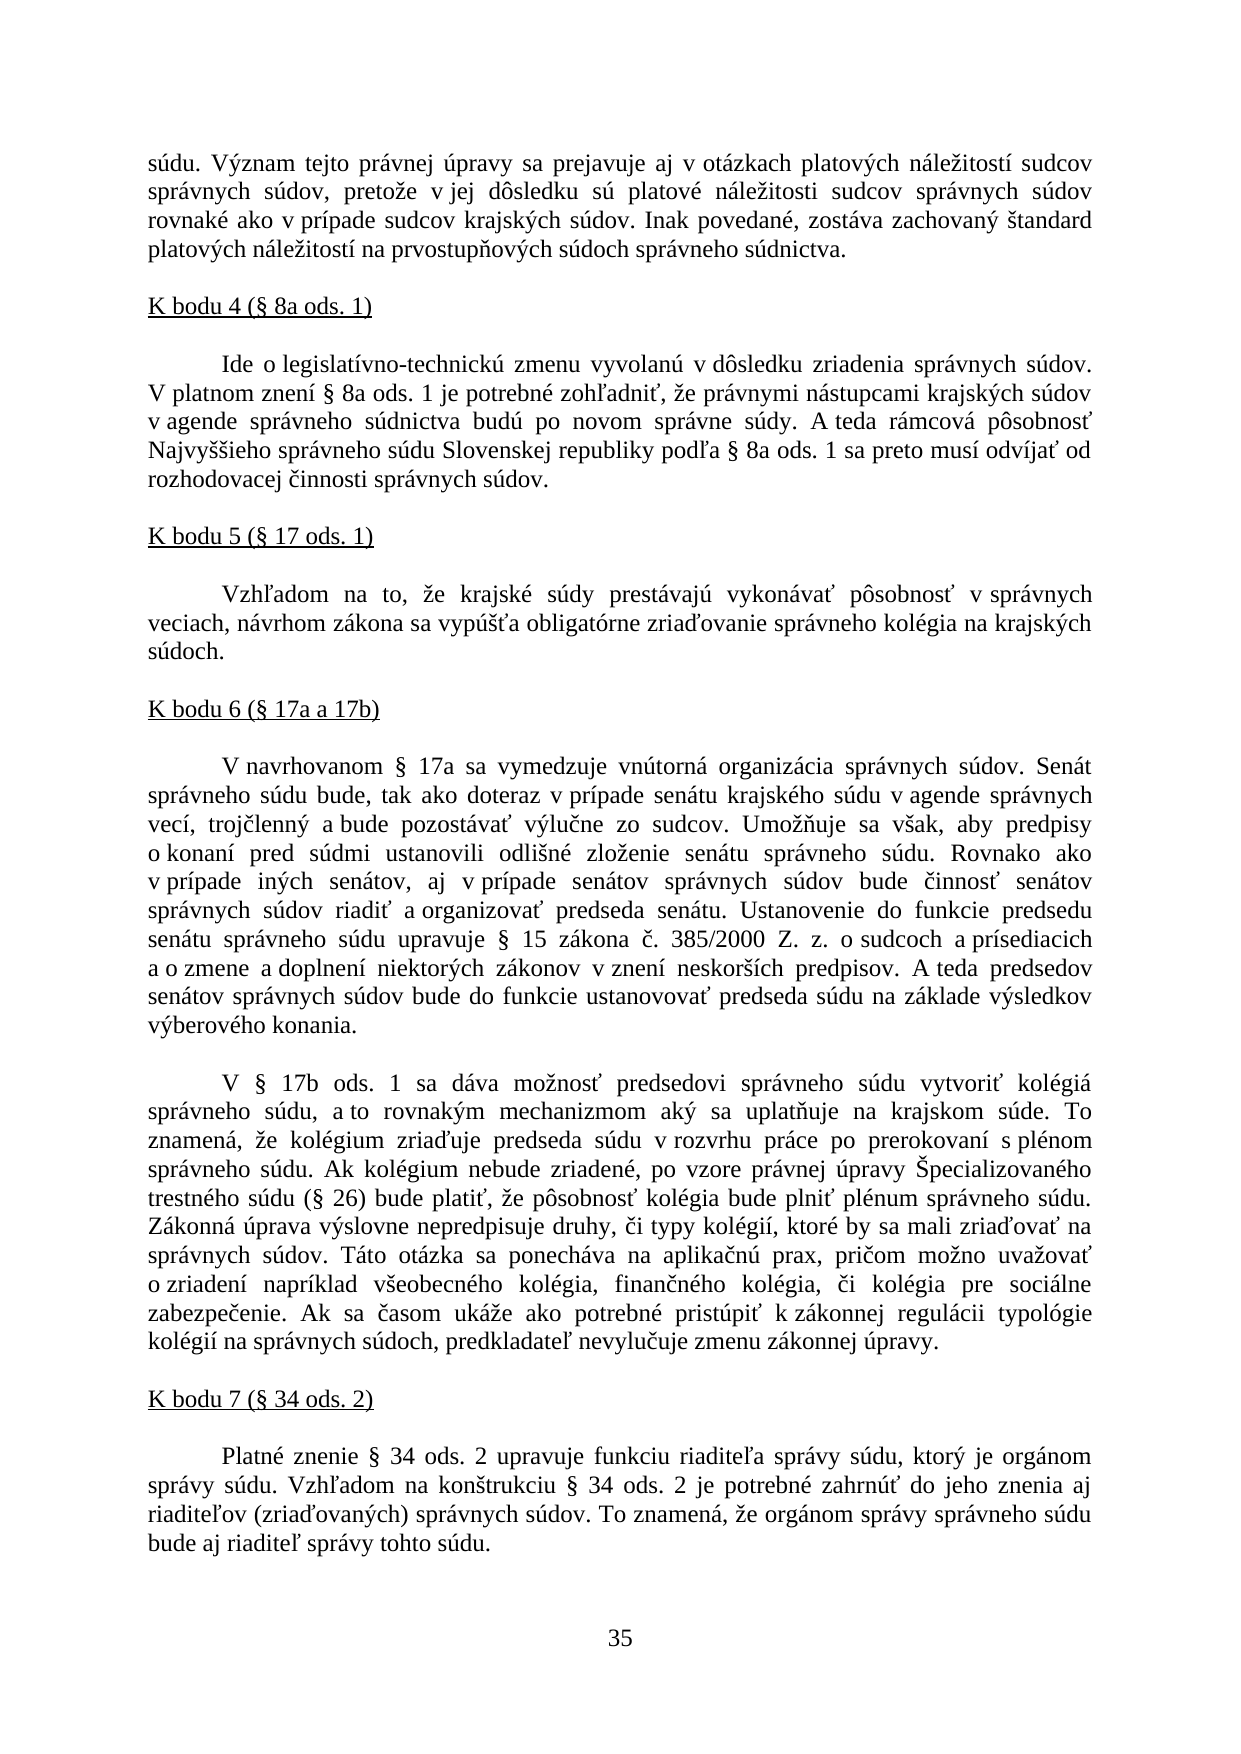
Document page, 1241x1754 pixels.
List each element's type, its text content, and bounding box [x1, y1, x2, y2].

text Ide o legislatívno-technickú zmenu vyvolanú v dôsledku zriadenia správnych súdov. V platnom znení § 8a ods. 1 je potrebné zohľadniť, že právnymi nástupcami krajských súdov v agende správneho súdnictva budú po novom správne súdy. A teda rámcová pôsobnosť Najvyššieho správneho súdu Slovenskej republiky podľa § 8a ods. 1 sa preto musí odvíjať od rozhodovacej činnosti správnych súdov. [148, 349, 1092, 493]
text K bodu 7 (§ 34 ods. 2) [148, 1384, 1092, 1413]
text K bodu 5 (§ 17 ods. 1) [148, 521, 1092, 550]
text V navrhovanom § 17a sa vymedzuje vnútorná organizácia správnych súdov. Senát správneho súdu bude, tak ako doteraz v prípade senátu krajského súdu v agende správnych vecí, trojčlenný a bude pozostávať výlučne zo sudcov. Umožňuje sa však, aby predpisy o konaní pred súdmi ustanovili odlišné zloženie senátu správneho súdu. Rovnako ako v prípade iných senátov, aj v prípade senátov správnych súdov bude činnosť senátov správnych súdov riadiť a organizovať predseda senátu. Ustanovenie do funkcie predsedu senátu správneho súdu upravuje § 15 zákona č. 385/2000 Z. z. o sudcoch a prísediacich a o zmene a doplnení niektorých zákonov v znení neskorších predpisov. A teda predsedov senátov správnych súdov bude do funkcie ustanovovať predseda súdu na základe výsledkov výberového konania. [148, 751, 1092, 1039]
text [148, 148, 1092, 263]
text Vzhľadom na to, že krajské súdy prestávajú vykonávať pôsobnosť v správnych veciach, návrhom zákona sa vypúšťa obligatórne zriaďovanie správneho kolégia na krajských súdoch. [148, 579, 1092, 665]
text Platné znenie § 34 ods. 2 upravuje funkciu riaditeľa správy súdu, ktorý je orgánom správy súdu. Vzhľadom na konštrukciu § 34 ods. 2 je potrebné zahrnúť do jeho znenia aj riaditeľov (zriaďovaných) správnych súdov. To znamená, že orgánom správy správneho súdu bude aj riaditeľ správy tohto súdu. [148, 1441, 1092, 1556]
text K bodu 4 (§ 8a ods. 1) [148, 291, 1092, 320]
text K bodu 6 (§ 17a a 17b) [148, 694, 1092, 723]
text V § 17b ods. 1 sa dáva možnosť predsedovi správneho súdu vytvoriť kolégiá správneho súdu, a to rovnakým mechanizmom aký sa uplatňuje na krajskom súde. To znamená, že kolégium zriaďuje predseda súdu v rozvrhu práce po prerokovaní s plénom správneho súdu. Ak kolégium nebude zriadené, po vzore právnej úpravy Špecializovaného trestného súdu (§ 26) bude platiť, že pôsobnosť kolégia bude plniť plénum správneho súdu. Zákonná úprava výslovne nepredpisuje druhy, či typy kolégií, ktoré by sa mali zriaďovať na správnych súdov. Táto otázka sa ponecháva na aplikačnú prax, pričom možno uvažovať o zriadení napríklad všeobecného kolégia, finančného kolégia, či kolégia pre sociálne zabezpečenie. Ak sa časom ukáže ako potrebné pristúpiť k zákonnej regulácii typológie kolégií na správnych súdoch, predkladateľ nevylučuje zmenu zákonnej úpravy. [148, 1068, 1092, 1355]
